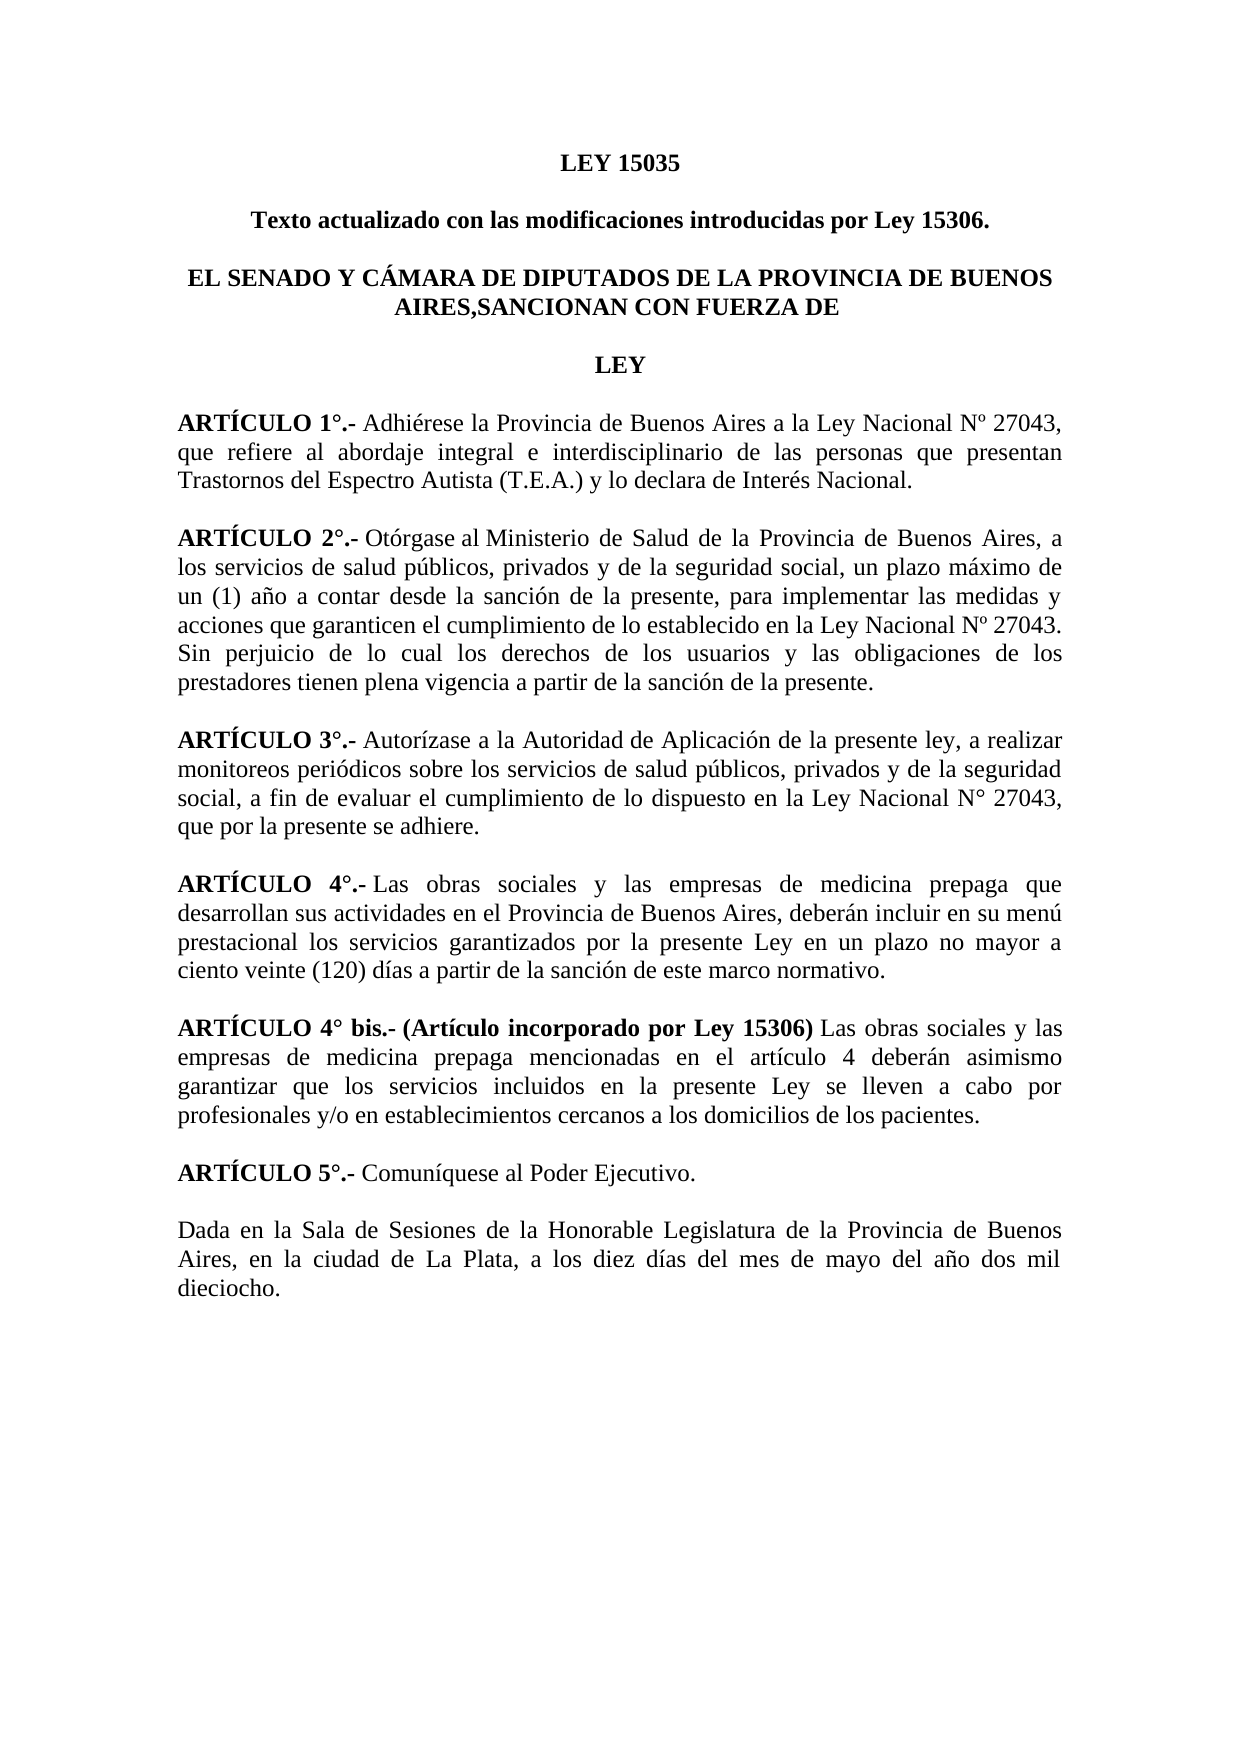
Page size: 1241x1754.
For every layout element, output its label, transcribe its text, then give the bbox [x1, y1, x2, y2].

text Texto actualizado con las modificaciones introducidas por Ley 15306. [177, 206, 1063, 234]
text ARTÍCULO 4°.- Las obras sociales y las empresas de medicina prepaga que desarrollan sus actividades en el Provincia de Buenos Aires, deberán incluir en su menú prestacional los servicios garantizados por la presente Ley en un plazo no mayor a ciento veinte (120) días a partir de la sanción de este marco normativo. [177, 869, 1063, 984]
text ARTÍCULO 3°.- Autorízase a la Autoridad de Aplicación de la presente ley, a realizar monitoreos periódicos sobre los servicios de salud públicos, privados y de la seguridad social, a fin de evaluar el cumplimiento de lo dispuesto en la Ley Nacional N° 27043, que por la presente se adhiere. [177, 725, 1063, 840]
text ARTÍCULO 2°.- Otórgase al Ministerio de Salud de la Provincia de Buenos Aires, a los servicios de salud públicos, privados y de la seguridad social, un plazo máximo de un (1) año a contar desde la sanción de la presente, para implementar las medidas y acciones que garanticen el cumplimiento de lo establecido en la Ley Nacional Nº 27043. Sin perjuicio de lo cual los derechos de los usuarios y las obligaciones de los prestadores tienen plena vigencia a partir de la sanción de la presente. [177, 523, 1063, 696]
text ARTÍCULO 5°.- Comuníquese al Poder Ejecutivo. [177, 1158, 1063, 1186]
text ARTÍCULO 4° bis.- (Artículo incorporado por Ley 15306) Las obras sociales y las empresas de medicina prepaga mencionadas en el artículo 4 deberán asimismo garantizar que los servicios incluidos en la presente Ley se lleven a cabo por profesionales y/o en establecimientos cercanos a los domicilios de los pacientes. [177, 1013, 1063, 1128]
text Dada en la Sala de Sesiones de la Honorable Legislatura de la Provincia de Buenos Aires, en la ciudad de La Plata, a los diez días del mes de mayo del año dos mil dieciocho. [177, 1216, 1063, 1302]
text LEY [177, 350, 1063, 379]
text ARTÍCULO 1°.- Adhiérese la Provincia de Buenos Aires a la Ley Nacional Nº 27043, que refiere al abordaje integral e interdisciplinario de las personas que presentan Trastornos del Espectro Autista (T.E.A.) y lo declara de Interés Nacional. [177, 408, 1063, 494]
text LEY 15035 [177, 148, 1063, 176]
text EL SENADO Y CÁMARA DE DIPUTADOS DE LA PROVINCIA DE BUENOS AIRES,SANCIONAN CON FUERZA DE [177, 263, 1063, 321]
